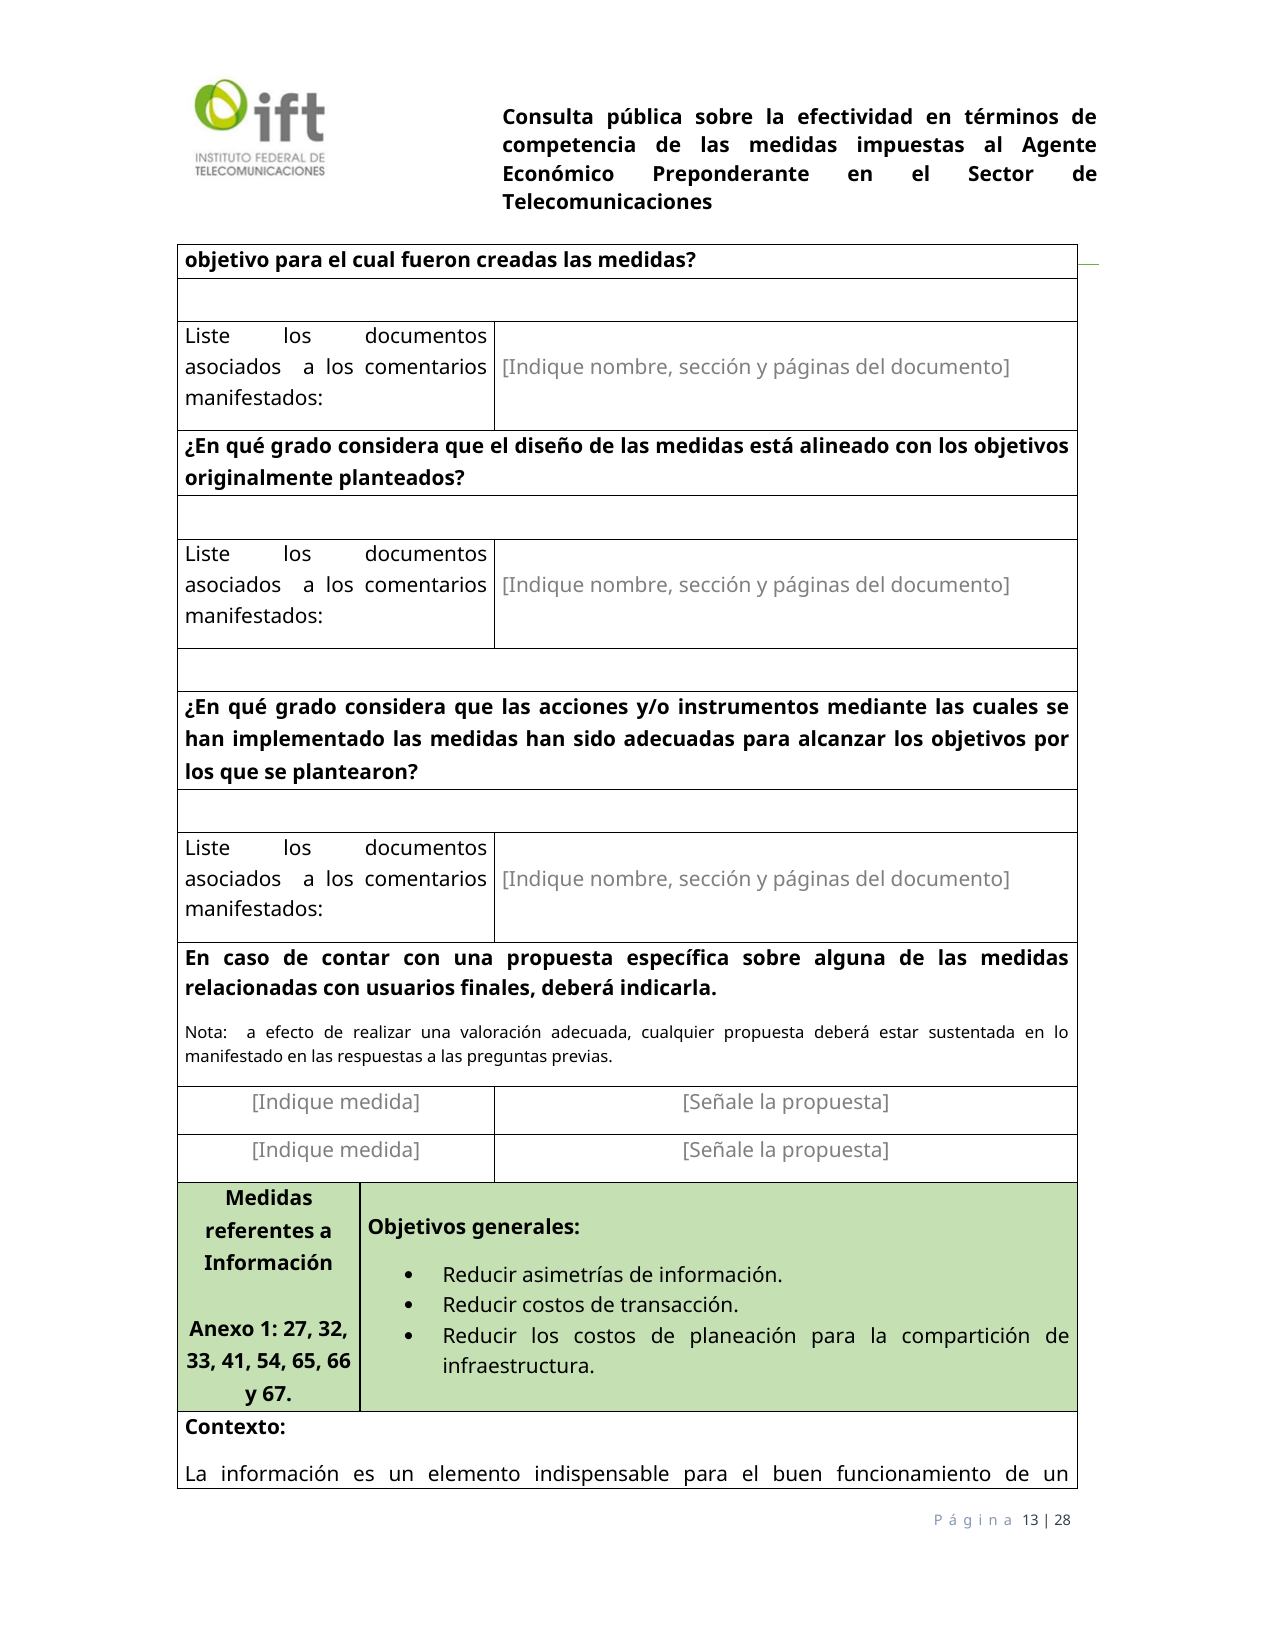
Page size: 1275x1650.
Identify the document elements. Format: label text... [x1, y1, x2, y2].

table_cell [Indique medida] [178, 1135, 494, 1182]
table_cell [Indique nombre, sección y páginas del documento] [495, 540, 1077, 648]
table_cell Liste los documentos asociados a los comentarios manifestados: [178, 540, 494, 648]
table_cell [178, 790, 1077, 832]
table_cell [Indique nombre, sección y páginas del documento] [495, 322, 1077, 430]
table_cell [178, 279, 1077, 321]
table_cell Liste los documentos asociados a los comentarios manifestados: [178, 322, 494, 430]
table_cell [Señale la propuesta] [495, 1087, 1077, 1134]
table_cell Liste los documentos asociados a los comentarios manifestados: [178, 833, 494, 942]
table_cell [178, 496, 1077, 538]
table_cell Objetivos generales: Reducir asimetrías de información. Reducir costos de transacción. Reducir los costos de planeación para la compartición de infraestructura. [361, 1183, 1077, 1411]
table_cell En caso de contar con una propuesta específica sobre alguna de las medidas relacionadas con usuarios finales, deberá indicarla. Nota: a efecto de realizar una valoración adecuada, cualquier propuesta deberá estar sustentada en lo manifestado en las respuestas a las preguntas previas. [178, 943, 1077, 1086]
table_cell ¿En qué grado considera que las acciones y/o instrumentos mediante las cuales se han implementado las medidas han sido adecuadas para alcanzar los objetivos por los que se plantearon? [178, 692, 1077, 789]
table_cell Medidas referentes a Información Anexo 1: 27, 32, 33, 41, 54, 65, 66 y 67. [178, 1183, 359, 1411]
table_cell [Indique medida] [178, 1087, 494, 1134]
table_cell [Señale la propuesta] [495, 1135, 1077, 1182]
picture [177, 75, 348, 193]
table_cell [178, 649, 1077, 691]
table_cell ¿En qué grado considera que el diseño de las medidas está alineado con los objetivos originalmente planteados? [178, 431, 1077, 495]
table_cell [Indique nombre, sección y páginas del documento] [495, 833, 1077, 942]
